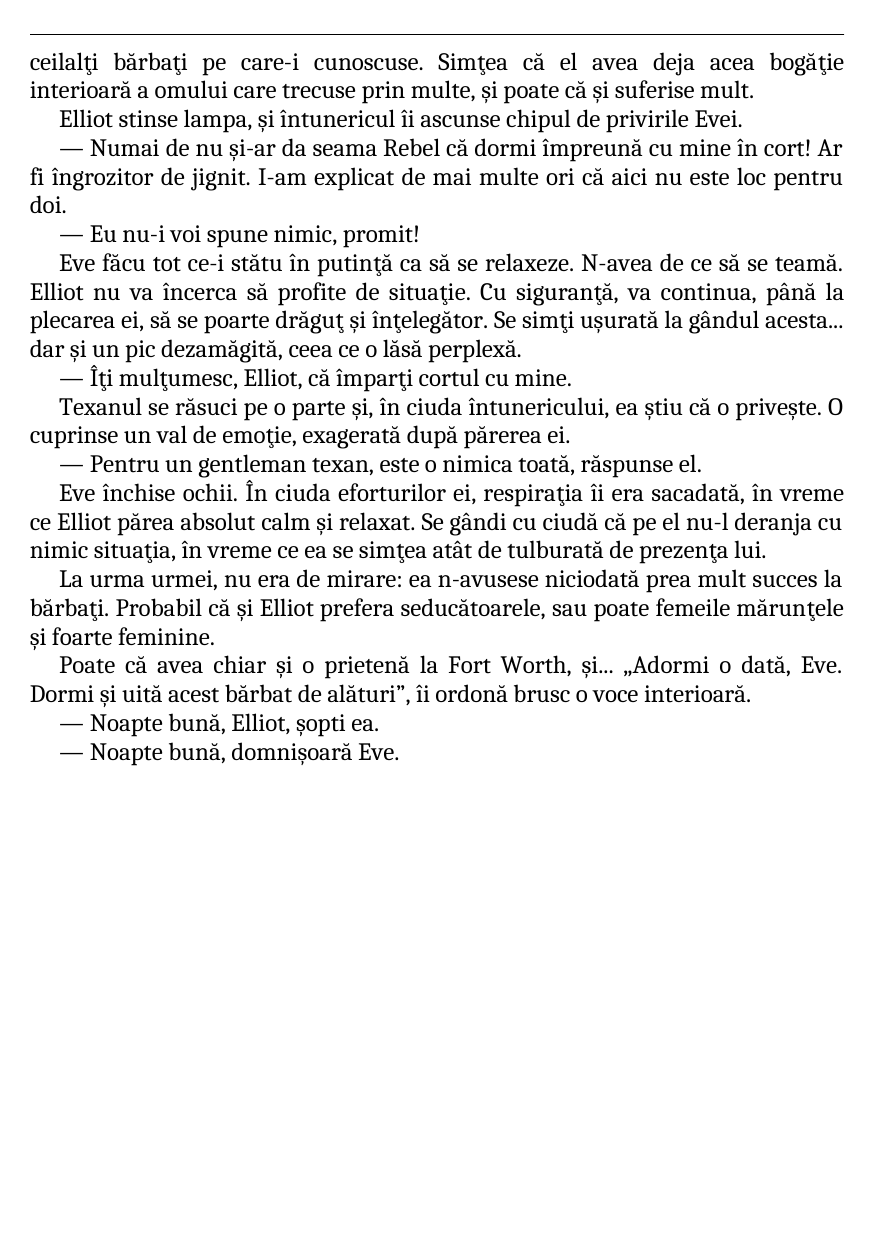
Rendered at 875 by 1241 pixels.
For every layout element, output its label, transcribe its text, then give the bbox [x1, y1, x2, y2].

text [29, 48, 844, 105]
text — Îţi mulţumesc, Elliot, că împarţi cortul cu mine. [29, 364, 844, 393]
text Poate că avea chiar şi o prietenă la Fort Worth, şi... „Adormi o dată, Eve. Dormi şi uită acest bărbat de alături”, îi ordonă brusc o voce interioară. [29, 651, 844, 709]
text — Noapte bună, domnişoară Eve. [29, 738, 844, 766]
text — Noapte bună, Elliot, şopti ea. [29, 709, 844, 738]
text Eve făcu tot ce-i stătu în putinţă ca să se relaxeze. N-avea de ce să se teamă. Elliot nu va încerca să profite de situaţie. Cu siguranţă, va continua, până la plecarea ei, să se poarte drăguţ şi înţelegător. Se simţi uşurată la gândul acesta... dar şi un pic dezamăgită, ceea ce o lăsă perplexă. [29, 249, 844, 364]
text Texanul se răsuci pe o parte şi, în ciuda întunericului, ea ştiu că o priveşte. O cuprinse un val de emoţie, exagerată după părerea ei. [29, 393, 844, 450]
text — Eu nu-i voi spune nimic, promit! [29, 220, 844, 249]
text — Numai de nu şi-ar da seama Rebel că dormi împreună cu mine în cort! Ar fi îngrozitor de jignit. I-am explicat de mai multe ori că aici nu este loc pentru doi. [29, 134, 844, 220]
text Elliot stinse lampa, şi întunericul îi ascunse chipul de privirile Evei. [29, 105, 844, 134]
text — Pentru un gentleman texan, este o nimica toată, răspunse el. [29, 450, 844, 479]
text La urma urmei, nu era de mirare: ea n-avusese niciodată prea mult succes la bărbaţi. Probabil că şi Elliot prefera seducătoarele, sau poate femeile mărunţele şi foarte feminine. [29, 565, 844, 651]
text Eve închise ochii. În ciuda eforturilor ei, respiraţia îi era sacadată, în vreme ce Elliot părea absolut calm şi relaxat. Se gândi cu ciudă că pe el nu-l deranja cu nimic situaţia, în vreme ce ea se simţea atât de tulburată de prezenţa lui. [29, 479, 844, 565]
